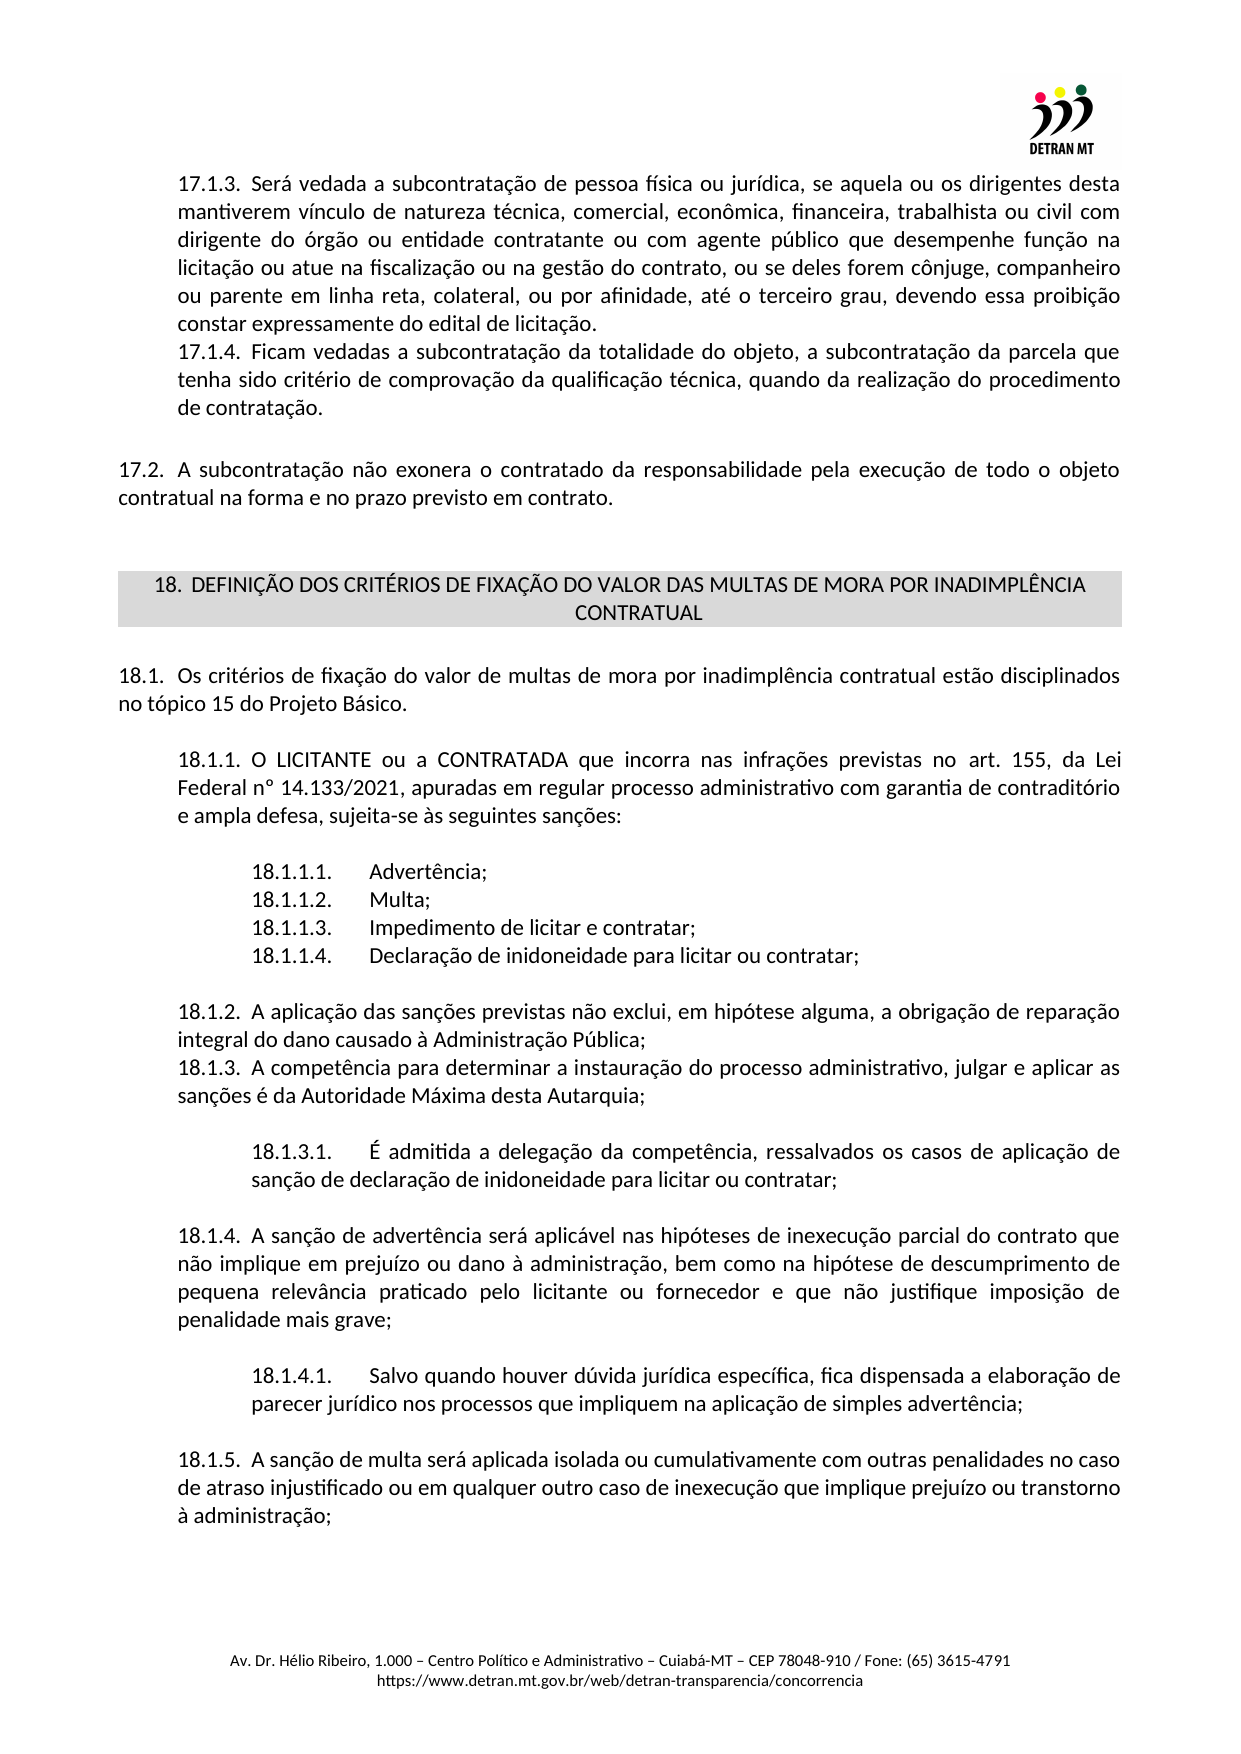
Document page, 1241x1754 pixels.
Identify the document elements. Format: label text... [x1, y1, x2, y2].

list Ficam vedadas a subcontratação da totalidade do objeto, a subcontratação da parcela que tenha sido critério de comprovação da qualificação técnica, quando da realização do procedimento de contratação. [177, 337, 1122, 421]
list Advertência; [251, 857, 1122, 885]
list É admitida a delegação da competência, ressalvados os casos de aplicação de sanção de declaração de inidoneidade para licitar ou contratar; [251, 1137, 1122, 1193]
list Declaração de inidoneidade para licitar ou contratar; [251, 941, 1122, 969]
list A aplicação das sanções previstas não exclui, em hipótese alguma, a obrigação de reparação integral do dano causado à Administração Pública; [177, 997, 1122, 1053]
picture [1000, 73, 1123, 170]
list A competência para determinar a instauração do processo administrativo, julgar e aplicar as sanções é da Autoridade Máxima desta Autarquia; [177, 1053, 1122, 1109]
list Os critérios de fixação do valor de multas de mora por inadimplência contratual estão disciplinados no tópico 15 do Projeto Básico. [118, 661, 1122, 717]
list A sanção de advertência será aplicável nas hipóteses de inexecução parcial do contrato que não implique em prejuízo ou dano à administração, bem como na hipótese de descumprimento de pequena relevância praticado pelo licitante ou fornecedor e que não justifique imposição de penalidade mais grave; [177, 1221, 1122, 1333]
list O LICITANTE ou a CONTRATADA que incorra nas infrações previstas no art. 155, da Lei Federal nº 14.133/2021, apuradas em regular processo administrativo com garantia de contraditório e ampla defesa, sujeita-se às seguintes sanções: [177, 745, 1122, 829]
list A sanção de multa será aplicada isolada ou cumulativamente com outras penalidades no caso de atraso injustificado ou em qualquer outro caso de inexecução que implique prejuízo ou transtorno à administração; [177, 1445, 1122, 1529]
list DEFINIÇÃO DOS CRITÉRIOS DE FIXAÇÃO DO VALOR DAS MULTAS DE MORA POR INADIMPLÊNCIA CONTRATUAL [118, 571, 1122, 627]
list Multa; [251, 885, 1122, 913]
list Salvo quando houver dúvida jurídica específica, fica dispensada a elaboração de parecer jurídico nos processos que impliquem na aplicação de simples advertência; [251, 1361, 1122, 1417]
list Impedimento de licitar e contratar; [251, 913, 1122, 941]
list Será vedada a subcontratação de pessoa física ou jurídica, se aquela ou os dirigentes desta mantiverem vínculo de natureza técnica, comercial, econômica, financeira, trabalhista ou civil com dirigente do órgão ou entidade contratante ou com agente público que desempenhe função na licitação ou atue na fiscalização ou na gestão do contrato, ou se deles forem cônjuge, companheiro ou parente em linha reta, colateral, ou por afinidade, até o terceiro grau, devendo essa proibição constar expressamente do edital de licitação. [177, 169, 1122, 337]
list A subcontratação não exonera o contratado da responsabilidade pela execução de todo o objeto contratual na forma e no prazo previsto em contrato. [118, 455, 1122, 511]
